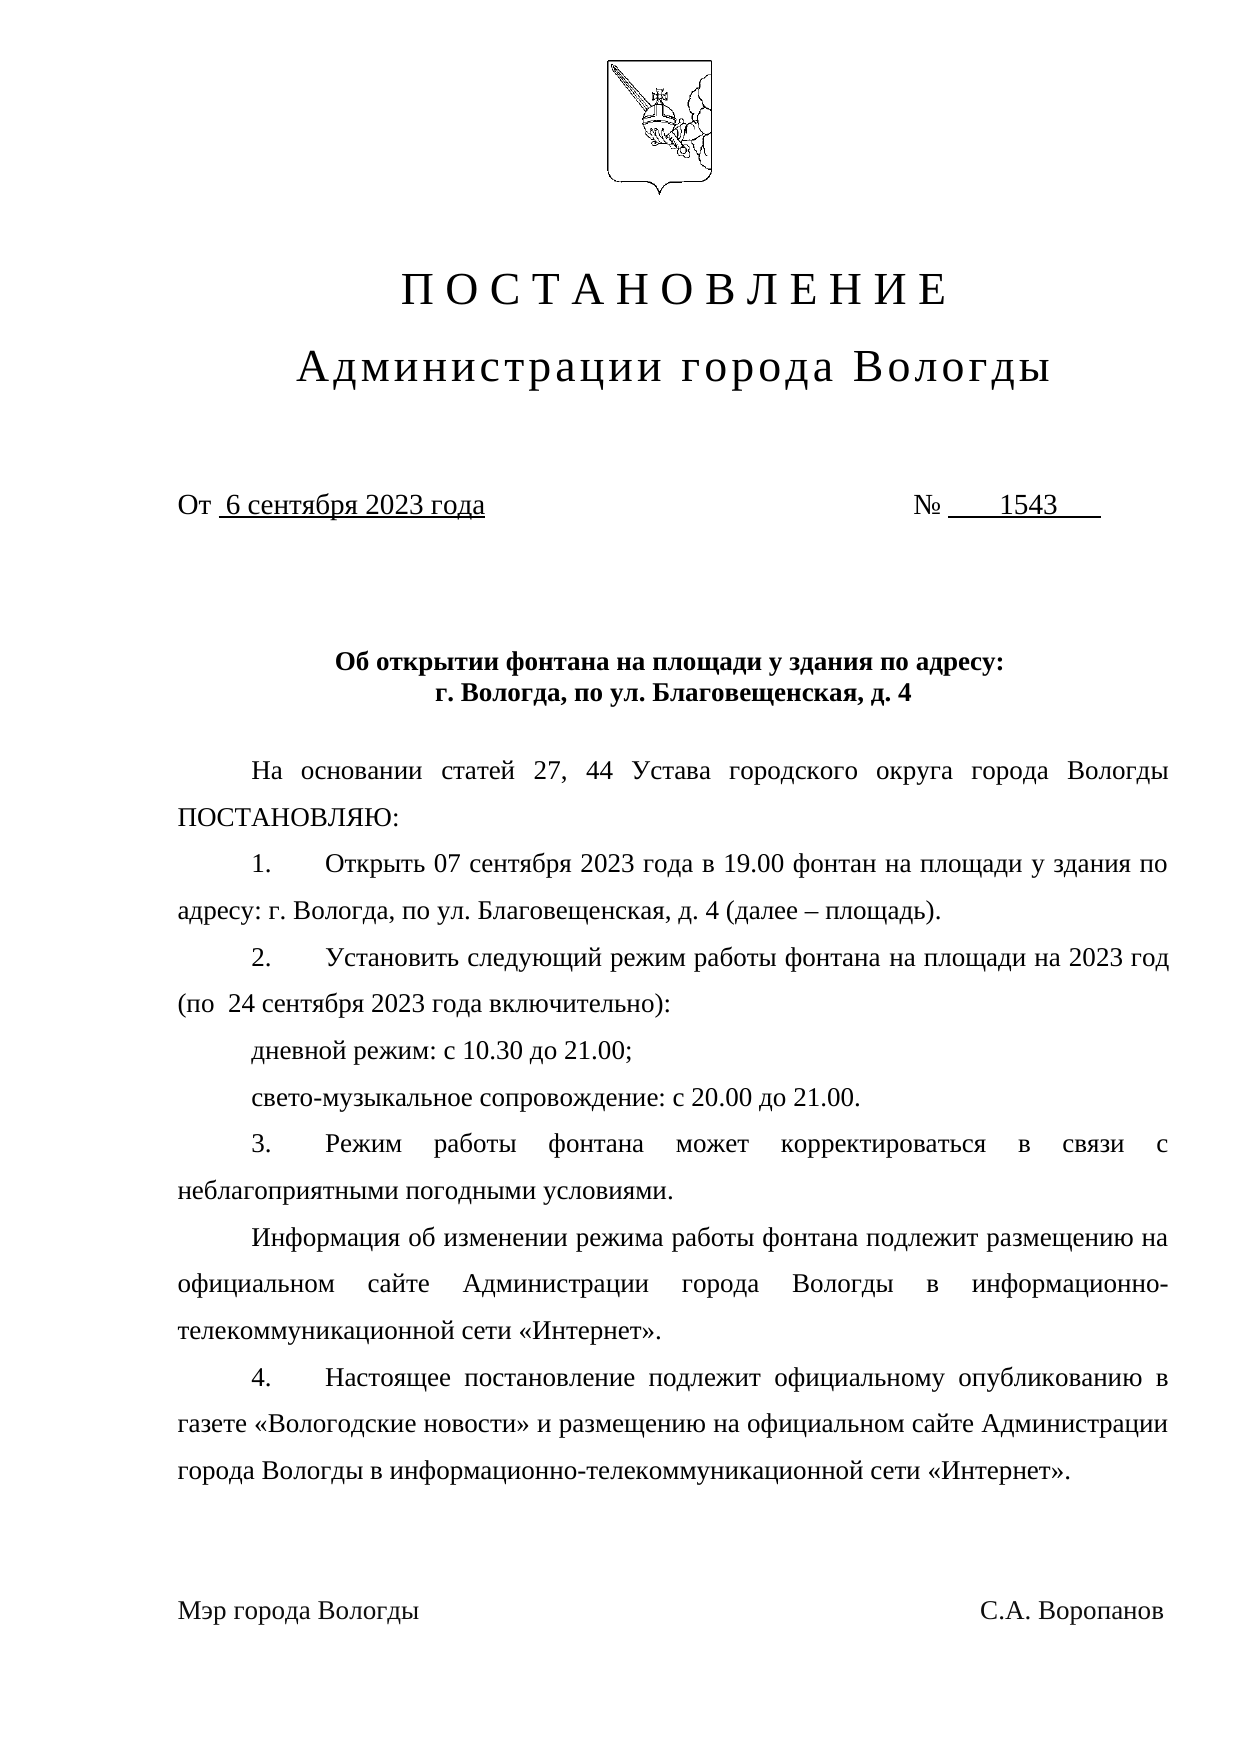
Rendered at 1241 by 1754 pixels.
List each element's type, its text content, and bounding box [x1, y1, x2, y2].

title Открыть 07 сентября 2023 года в 19.00 фонтан на площади у здания по адресу: г. Вологда, по ул. Благовещенская, д. 4 (далее – площадь). [177, 848, 1169, 925]
list дневной режим: с 10.30 до 21.00; [251, 1034, 1169, 1065]
text На основании статей 27, 44 Устава городского округа города Вологды ПОСТАНОВЛЯЮ: [177, 754, 1169, 832]
subtitle От 6 сентября 2023 года № 1543 [177, 487, 1169, 521]
text П О С Т А Н О В Л Е Н И Е [177, 262, 1169, 314]
picture [604, 57, 714, 195]
text Мэр города Вологды С.А. Воропанов [177, 1594, 1169, 1625]
list Режим работы фонтана может корректироваться в связи с неблагоприятными погодными условиями. [177, 1128, 1169, 1205]
list Настоящее постановление подлежит официальному опубликованию в газете «Вологодские новости» и размещению на официальном сайте Администрации города Вологды в информационно-телекоммуникационной сети «Интернет». [177, 1361, 1169, 1485]
list свето-музыкальное сопровождение: с 20.00 до 21.00. [251, 1081, 1169, 1112]
text Информация об изменении режима работы фонтана подлежит размещению на официальном сайте Администрации города Вологды в информационно-телекоммуникационной сети «Интернет». [177, 1221, 1169, 1345]
title Об открытии фонтана на площади у здания по адресу: г. Вологда, по ул. Благовещенская, д. 4 [177, 645, 1169, 708]
text Администрации города Вологды [177, 339, 1169, 391]
list Установить следующий режим работы фонтана на площади на 2023 год (по 24 сентября 2023 года включительно): [177, 941, 1169, 1019]
